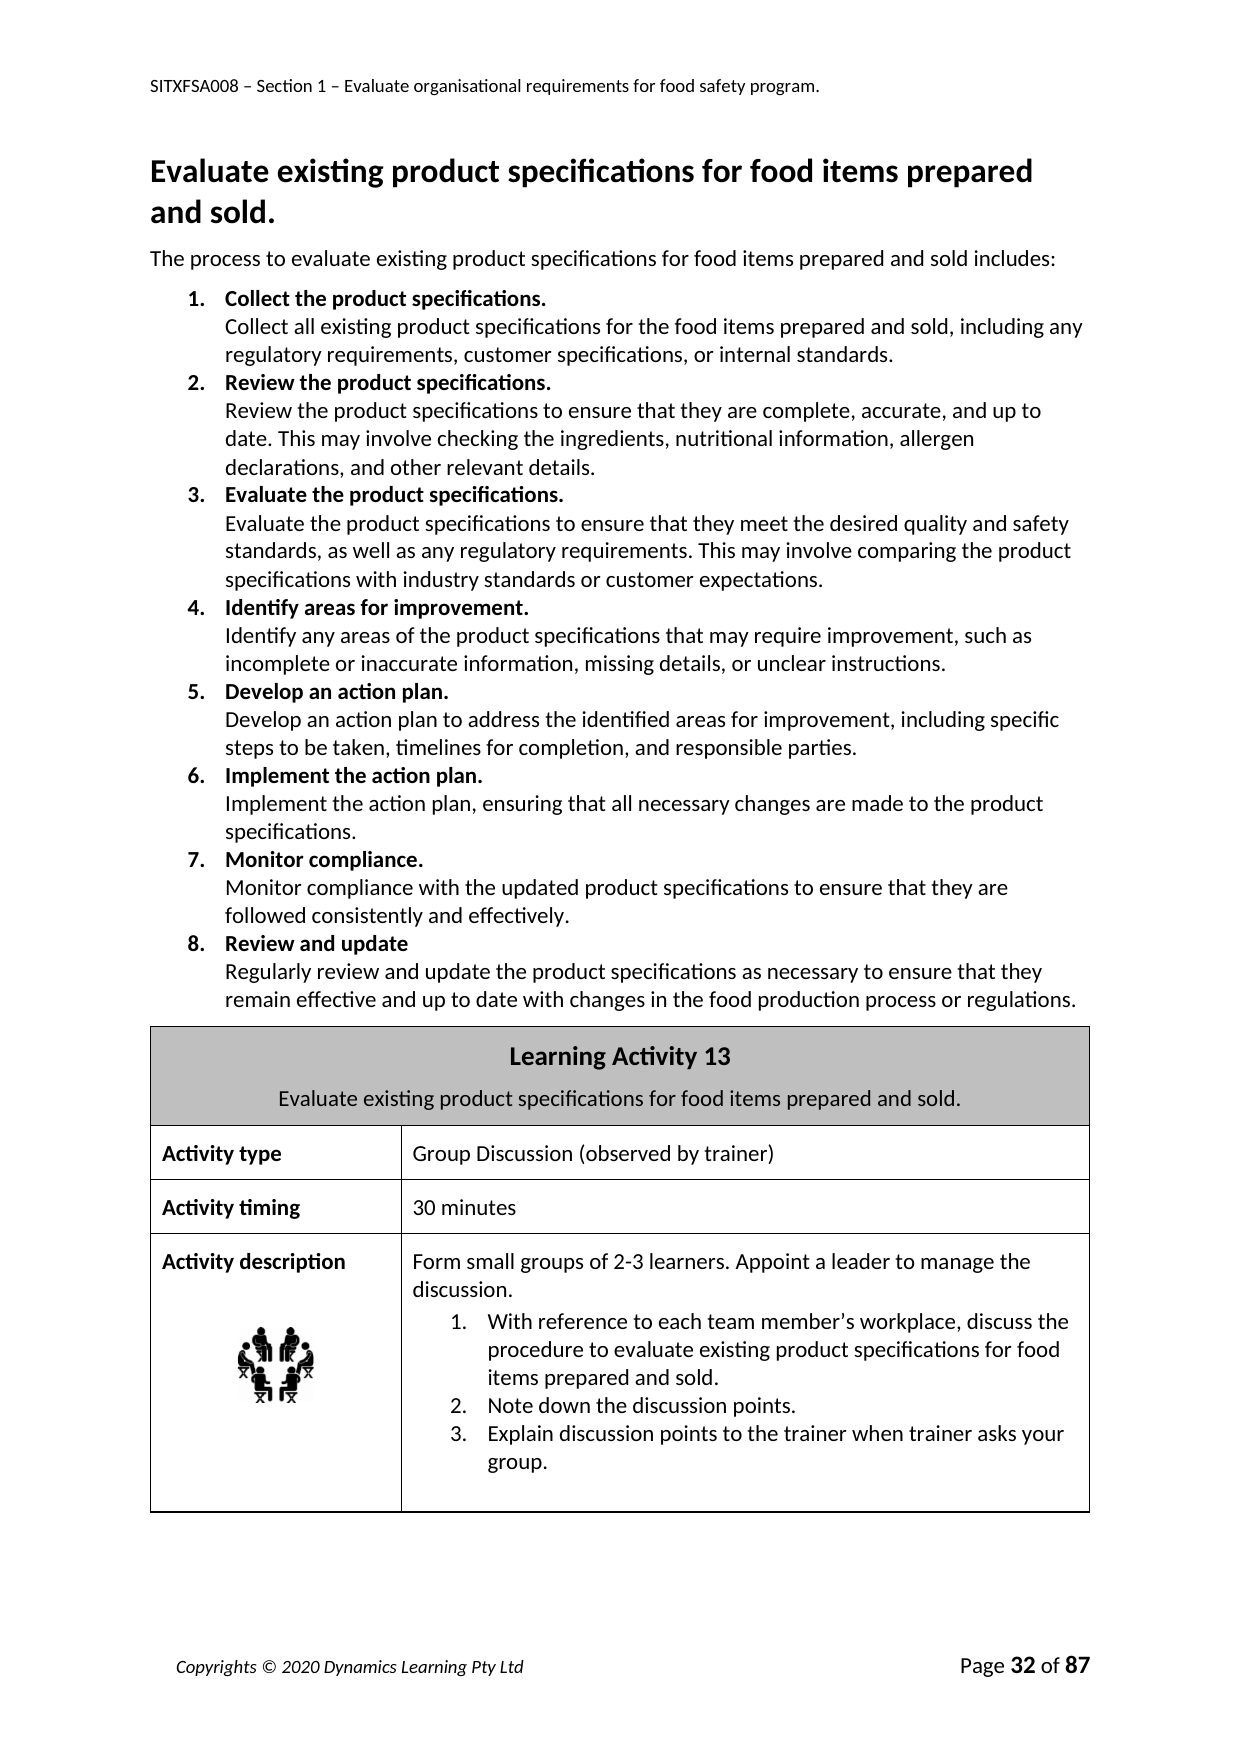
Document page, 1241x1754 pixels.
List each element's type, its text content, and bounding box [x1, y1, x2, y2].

list Collect the product specifications. [187, 284, 1090, 312]
text The process to evaluate existing product specifications for food items prepared and sold includes: [150, 244, 1090, 272]
list Identify areas for improvement. [187, 593, 1090, 621]
list Regularly review and update the product specifications as necessary to ensure that they remain effective and up to date with changes in the food production process or regulations. [225, 957, 1090, 1013]
list Evaluate the product specifications to ensure that they meet the desired quality and safety standards, as well as any regulatory requirements. This may involve comparing the product specifications with industry standards or customer expectations. [225, 509, 1090, 593]
list Develop an action plan to address the identified areas for improvement, including specific steps to be taken, timelines for completion, and responsible parties. [225, 705, 1090, 761]
table_cell With reference to each team member’s workplace, discuss the procedure to evaluate existing product specifications for food items prepared and sold. Note down the discussion points. Explain discussion points to the trainer when trainer asks your group. [402, 1234, 1089, 1511]
table_cell Activity type [151, 1126, 401, 1179]
list Implement the action plan, ensuring that all necessary changes are made to the product specifications. [225, 789, 1090, 845]
list Review the product specifications. [187, 368, 1090, 397]
list Monitor compliance with the updated product specifications to ensure that they are followed consistently and effectively. [225, 873, 1090, 929]
list Identify any areas of the product specifications that may require improvement, such as incomplete or inaccurate information, missing details, or unclear instructions. [225, 621, 1090, 677]
list Collect all existing product specifications for the food items prepared and sold, including any regulatory requirements, customer specifications, or internal standards. [225, 312, 1090, 368]
table_cell Activity description [151, 1234, 401, 1511]
picture [237, 1327, 314, 1403]
list Evaluate the product specifications. [187, 481, 1090, 509]
list Review the product specifications to ensure that they are complete, accurate, and up to date. This may involve checking the ingredients, nutritional information, allergen declarations, and other relevant details. [225, 397, 1090, 481]
list Monitor compliance. [187, 845, 1090, 873]
list Review and update [187, 929, 1090, 957]
subtitle Evaluate existing product specifications for food items prepared and sold. [150, 150, 1090, 231]
list Develop an action plan. [187, 677, 1090, 705]
table_cell Activity timing [151, 1180, 401, 1233]
table_header Learning Activity 13 Evaluate existing product specifications for food items prepared and sold. [151, 1027, 1089, 1125]
list Implement the action plan. [187, 761, 1090, 789]
